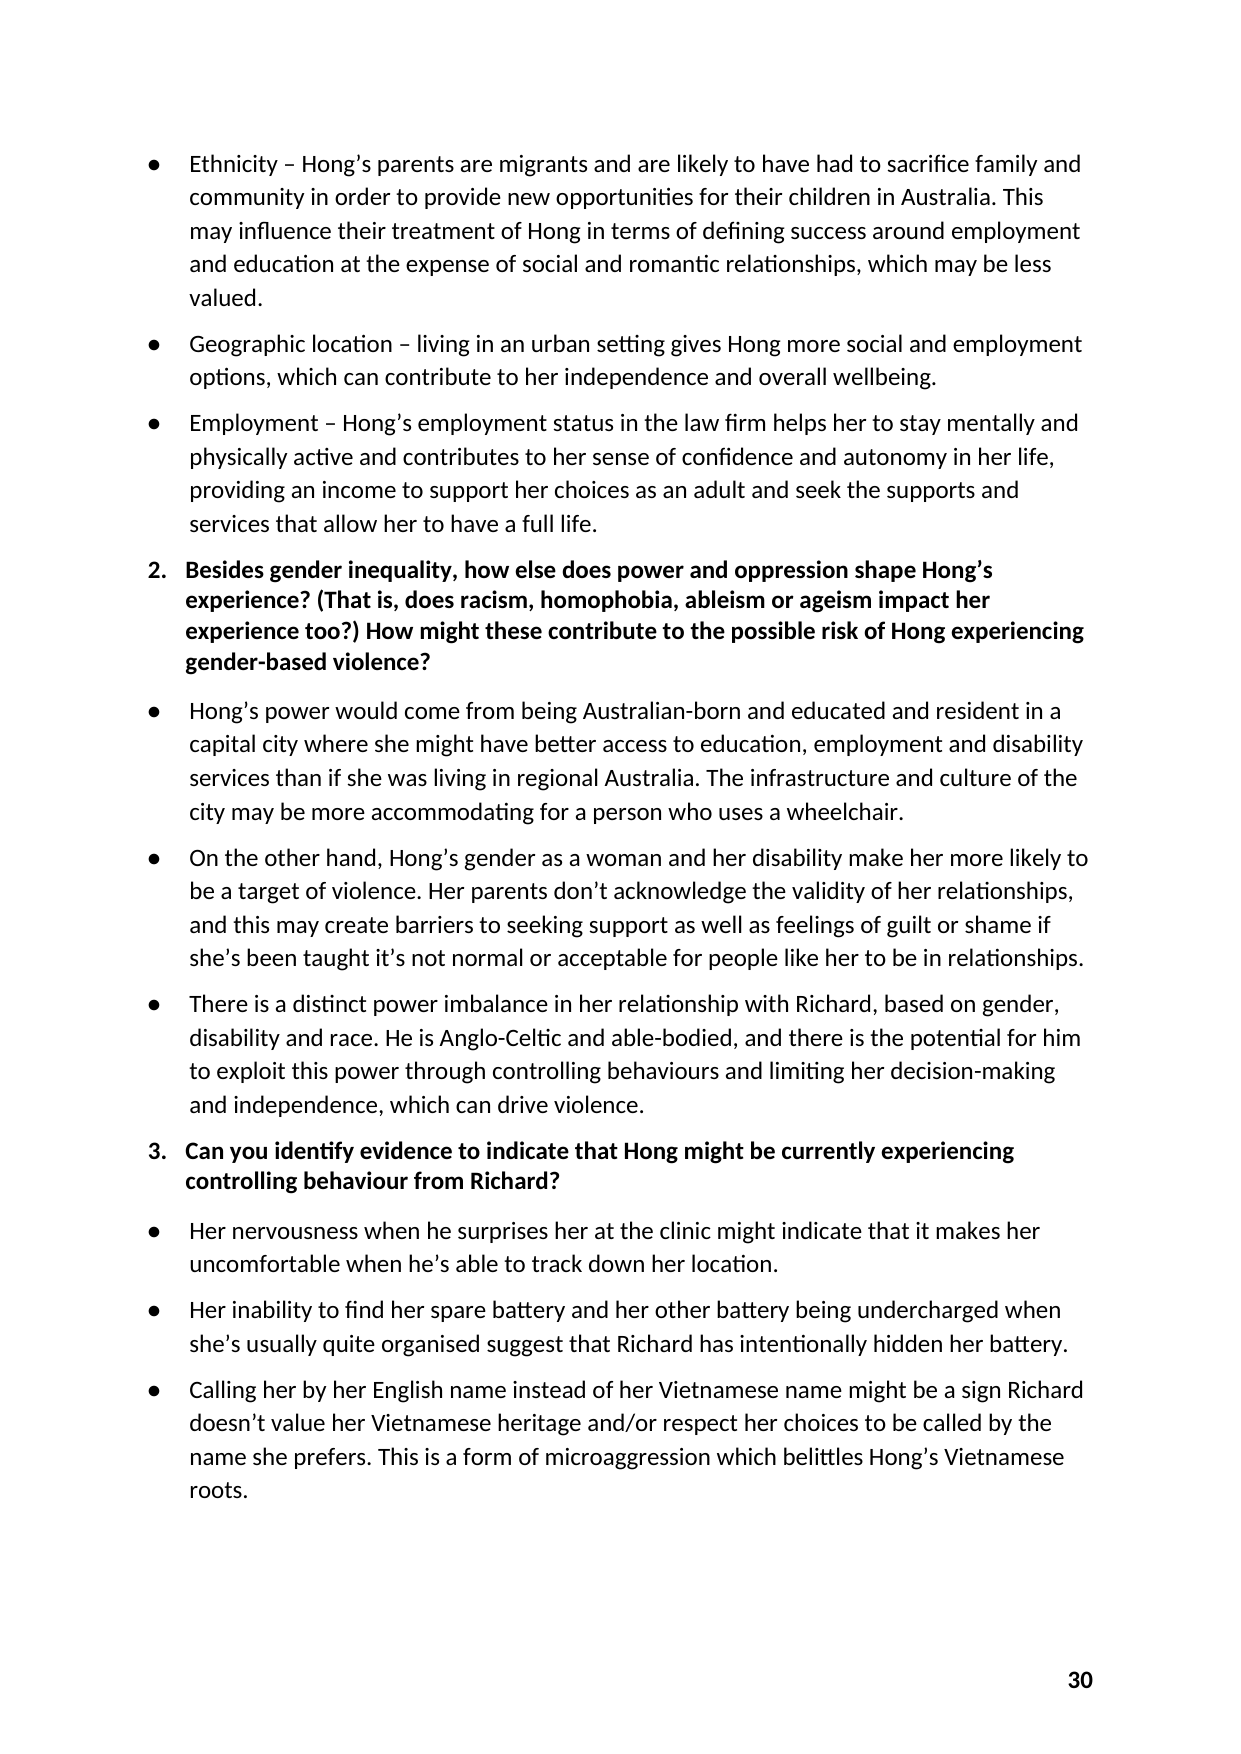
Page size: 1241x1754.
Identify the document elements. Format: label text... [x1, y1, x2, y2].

list Besides gender inequality, how else does power and oppression shape Hong’s experience? (That is, does racism, homophobia, ableism or ageism impact her experience too?) How might these contribute to the possible risk of Hong experiencing gender-based violence? [148, 554, 1093, 676]
text Calling her by her English name instead of her Vietnamese name might be a sign Richard doesn’t value her Vietnamese heritage and/or respect her choices to be called by the name she prefers. This is a form of microaggression which belittles Hong’s Vietnamese roots. [148, 1374, 1093, 1505]
text Her nervousness when he surprises her at the clinic might indicate that it makes her uncomfortable when he’s able to track down her location. [148, 1215, 1093, 1279]
text On the other hand, Hong’s gender as a woman and her disability make her more likely to be a target of violence. Her parents don’t acknowledge the validity of her relationships, and this may create barriers to seeking support as well as feelings of guilt or shame if she’s been taught it’s not normal or acceptable for people like her to be in relationships. [148, 842, 1093, 973]
text Employment – Hong’s employment status in the law firm helps her to stay mentally and physically active and contributes to her sense of confidence and autonomy in her life, providing an income to support her choices as an adult and seek the supports and services that allow her to have a full life. [148, 407, 1093, 539]
text There is a distinct power imbalance in her relationship with Richard, based on gender, disability and race. He is Anglo-Celtic and able-bodied, and there is the potential for him to exploit this power through controlling behaviours and limiting her decision-making and independence, which can drive violence. [148, 988, 1093, 1119]
text Hong’s power would come from being Australian-born and educated and resident in a capital city where she might have better access to education, employment and disability services than if she was living in regional Australia. The infrastructure and culture of the city may be more accommodating for a person who uses a wheelchair. [148, 695, 1093, 826]
text Geographic location – living in an urban setting gives Hong more social and employment options, which can contribute to her independence and overall wellbeing. [148, 328, 1093, 392]
text Her inability to find her spare battery and her other battery being undercharged when she’s usually quite organised suggest that Richard has intentionally hidden her battery. [148, 1294, 1093, 1358]
list Can you identify evidence to indicate that Hong might be currently experiencing controlling behaviour from Richard? [148, 1135, 1093, 1196]
text Ethnicity – Hong’s parents are migrants and are likely to have had to sacrifice family and community in order to provide new opportunities for their children in Australia. This may influence their treatment of Hong in terms of defining success around employment and education at the expense of social and romantic relationships, which may be less valued. [148, 148, 1093, 312]
